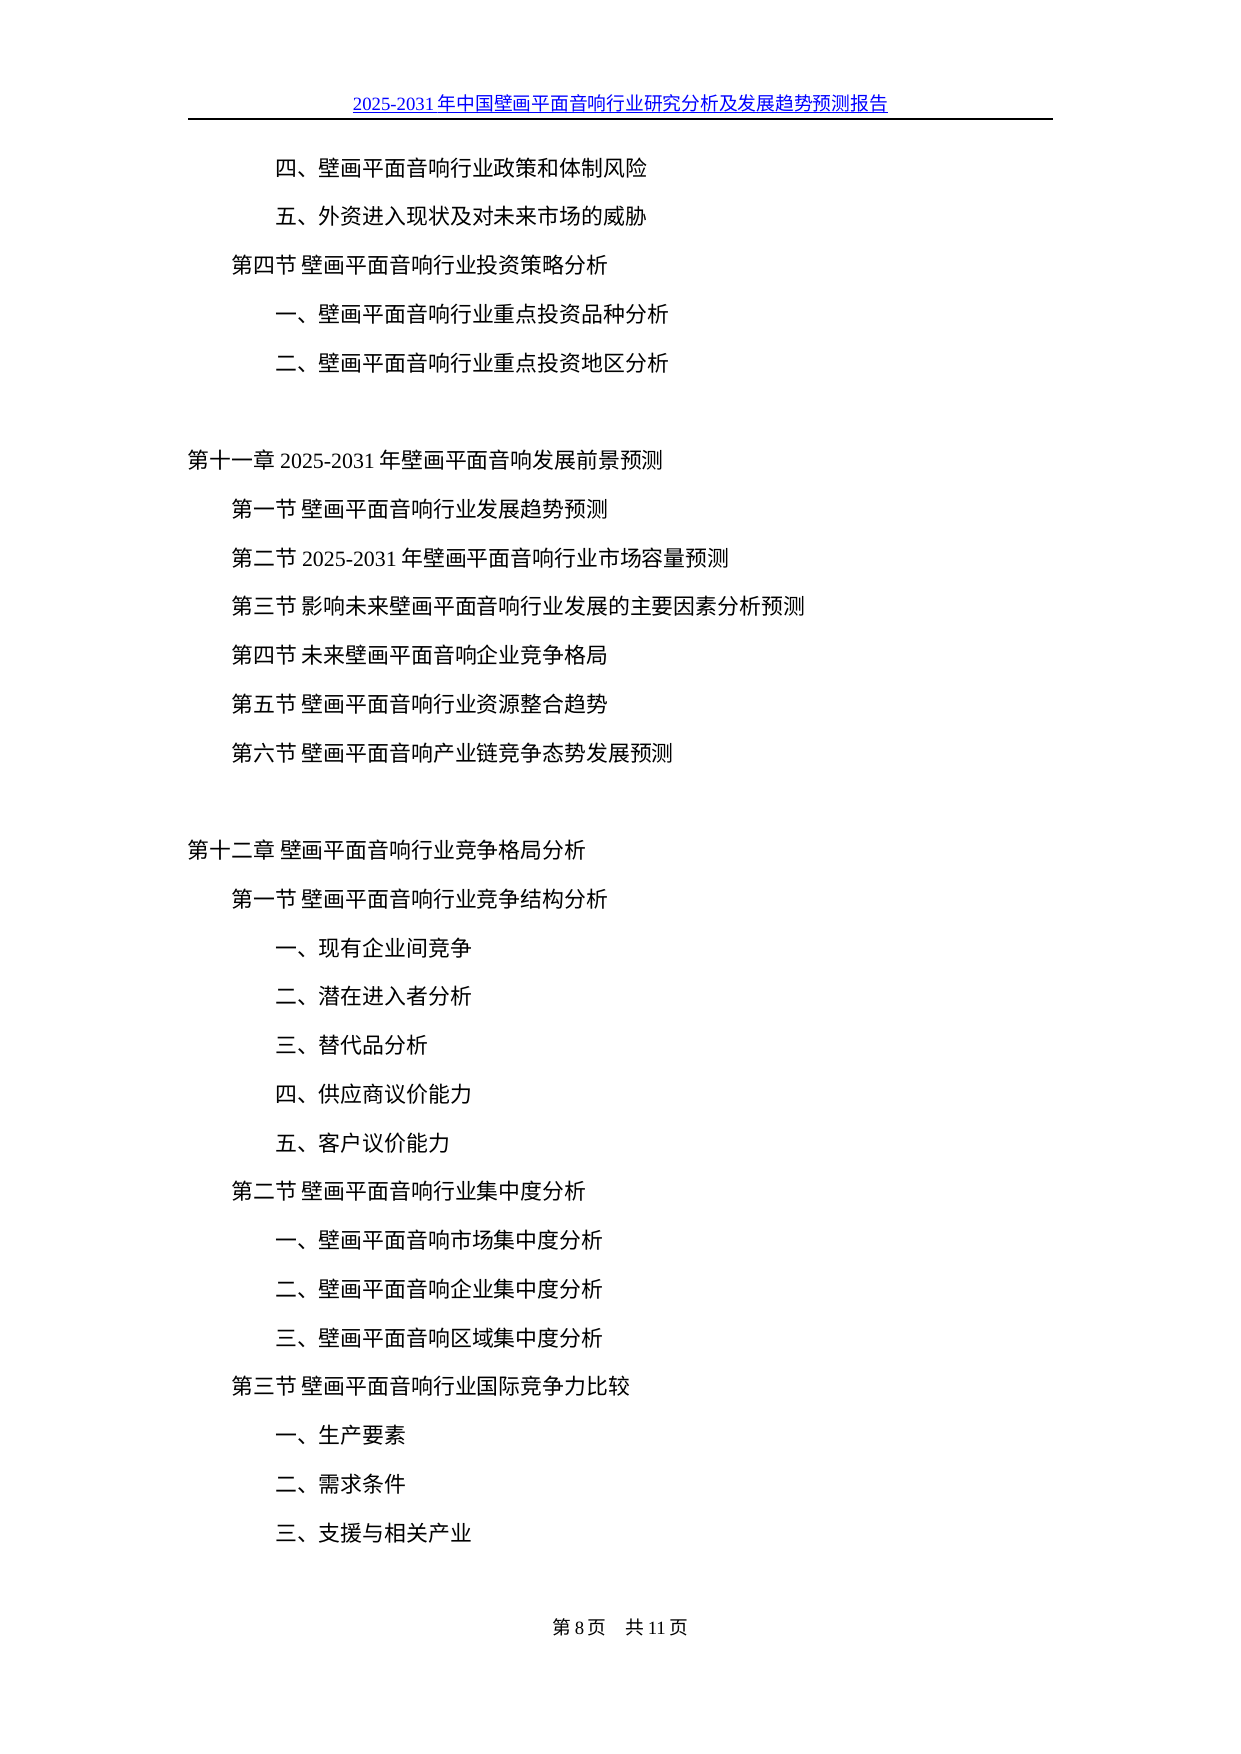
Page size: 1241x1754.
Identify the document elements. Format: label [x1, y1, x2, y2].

text [187, 150, 1053, 1548]
